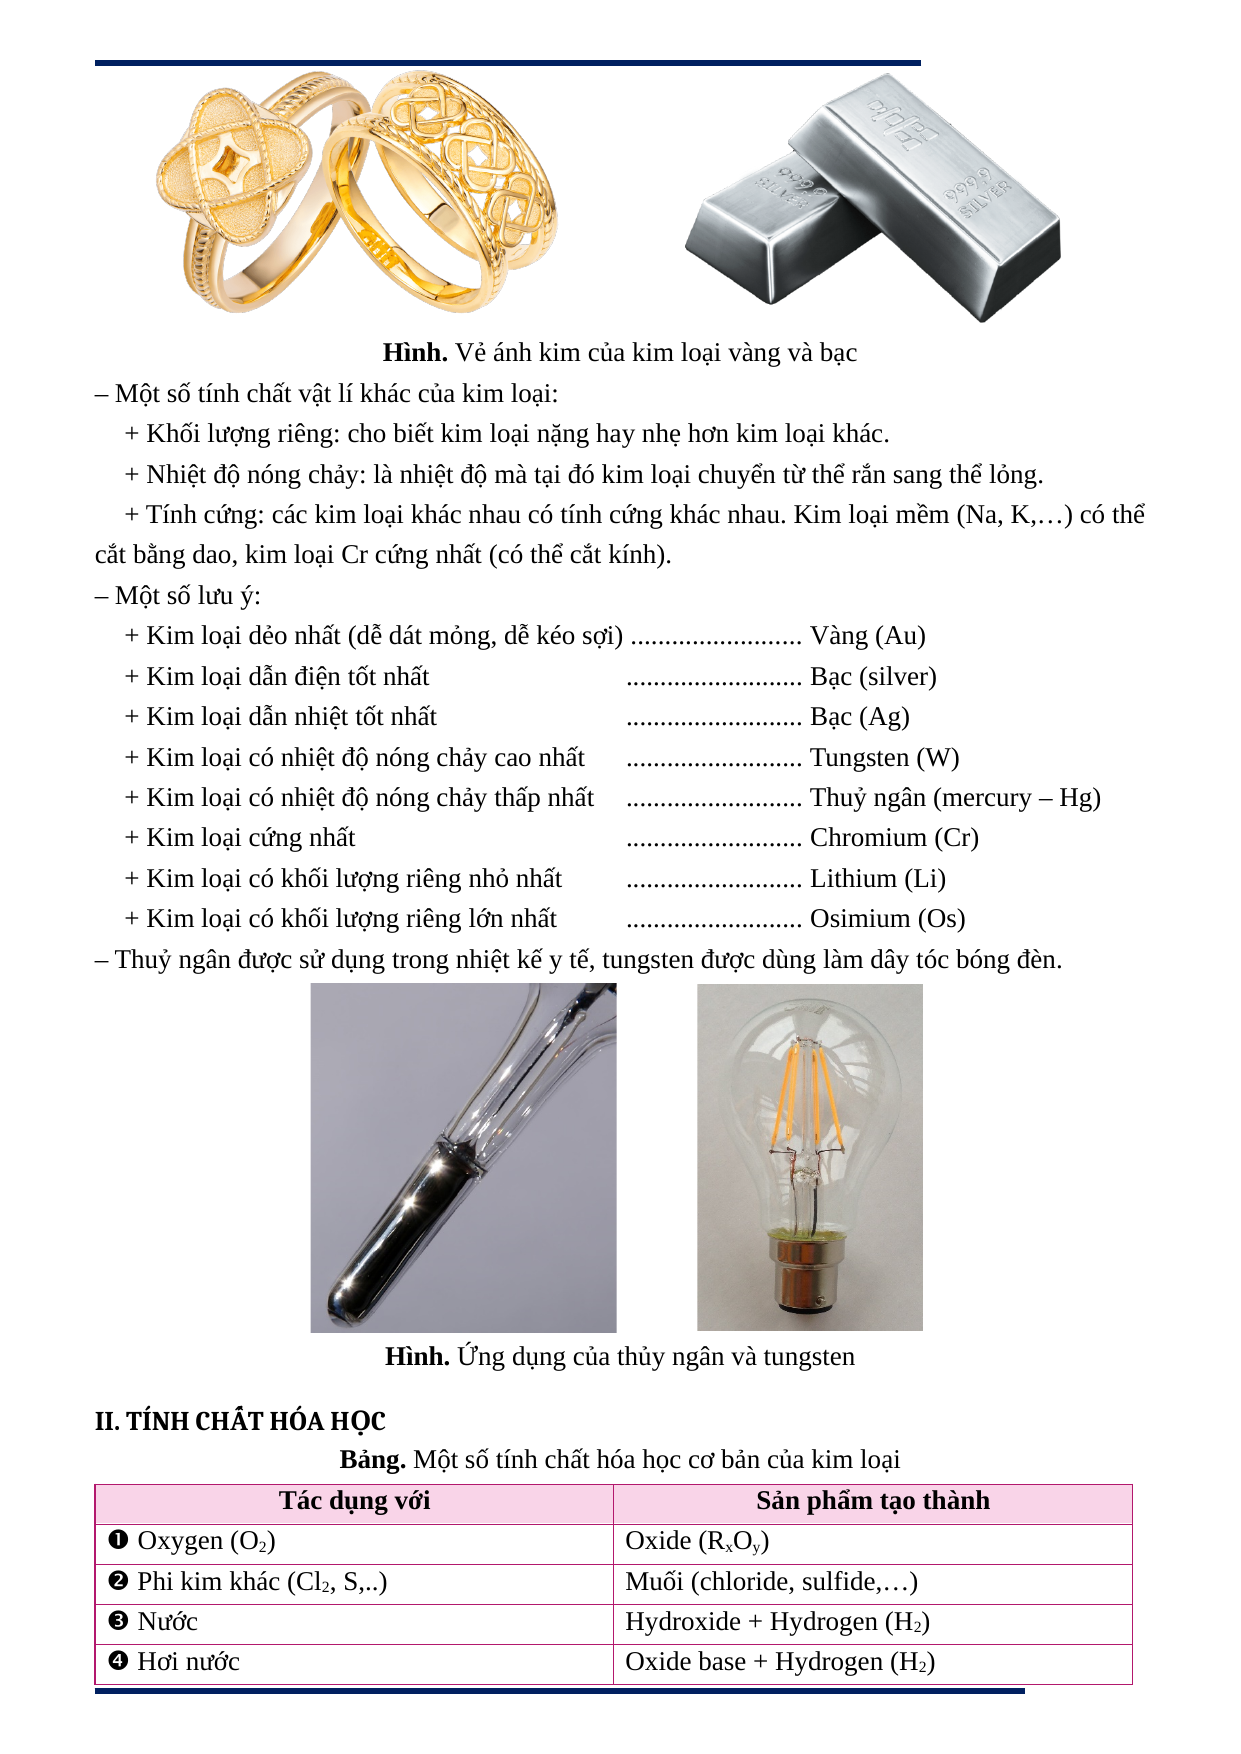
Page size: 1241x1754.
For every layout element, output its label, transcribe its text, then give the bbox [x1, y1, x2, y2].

text + Kim loại dẫn điện tốt nhất Bạc (silver) [94, 660, 1146, 691]
text + Khối lượng riêng: cho biết kim loại nặng hay nhẹ hơn kim loại khác. [94, 417, 1146, 448]
table_cell Phi kim khác (Cl2, S,..) [96, 1565, 613, 1604]
table_cell Oxide (RxOy) [614, 1525, 1132, 1563]
text + Kim loại có nhiệt độ nóng chảy thấp nhất Thuỷ ngân (mercury – Hg) [94, 781, 1146, 812]
subtitle II. TÍNH CHẤT HÓA HỌC [94, 1406, 1146, 1437]
text + Nhiệt độ nóng chảy: là nhiệt độ mà tại đó kim loại chuyển từ thể rắn sang thể lỏng. [94, 458, 1146, 489]
text Hình. Ứng dụng của thủy ngân và tungsten [94, 1340, 1146, 1371]
text + Kim loại có khối lượng riêng lớn nhất Osimium (Os) [94, 902, 1146, 933]
table_cell Nước [96, 1605, 613, 1644]
text – Một số tính chất vật lí khác của kim loại: [94, 377, 1146, 408]
table_header [656, 983, 965, 1340]
text Bảng. Một số tính chất hóa học cơ bản của kim loại [94, 1443, 1146, 1474]
text + Kim loại có khối lượng riêng nhỏ nhất Lithium (Li) [94, 862, 1146, 893]
table_header [272, 983, 656, 1340]
table_cell Hơi nước [96, 1645, 613, 1684]
text + Tính cứng: các kim loại khác nhau có tính cứng khác nhau. Kim loại mềm (Na, K,…) có thể cắt bằng dao, kim loại Cr cứng nhất (có thể cắt kính). [94, 498, 1146, 570]
text – Thuỷ ngân được sử dụng trong nhiệt kế y tế, tungsten được dùng làm dây tóc bóng đèn. [94, 943, 1146, 974]
picture [310, 983, 617, 1333]
table_header [613, 66, 1132, 336]
text + Kim loại dẫn nhiệt tốt nhất Bạc (Ag) [94, 700, 1146, 731]
table_cell Oxide base + Hydrogen (H2) [614, 1645, 1132, 1684]
text Hình. Vẻ ánh kim của kim loại vàng và bạc [94, 336, 1146, 368]
table_cell Muối (chloride, sulfide,…) [614, 1565, 1132, 1604]
table_cell Hydroxide + Hydrogen (H2) [614, 1605, 1132, 1644]
text + Kim loại dẻo nhất (dễ dát mỏng, dễ kéo sợi) Vàng (Au) [94, 619, 1146, 651]
table_header Tác dụng với [96, 1485, 613, 1523]
picture [140, 66, 568, 328]
picture [697, 984, 923, 1331]
table_header [95, 66, 613, 336]
text + Kim loại cứng nhất Chromium (Cr) [94, 821, 1146, 853]
text – Một số lưu ý: [94, 579, 1146, 610]
text + Kim loại có nhiệt độ nóng chảy cao nhất Tungsten (W) [94, 741, 1146, 772]
picture [655, 66, 1091, 329]
table_header Sản phẩm tạo thành [614, 1485, 1132, 1523]
table_cell Oxygen (O2) [96, 1525, 613, 1563]
